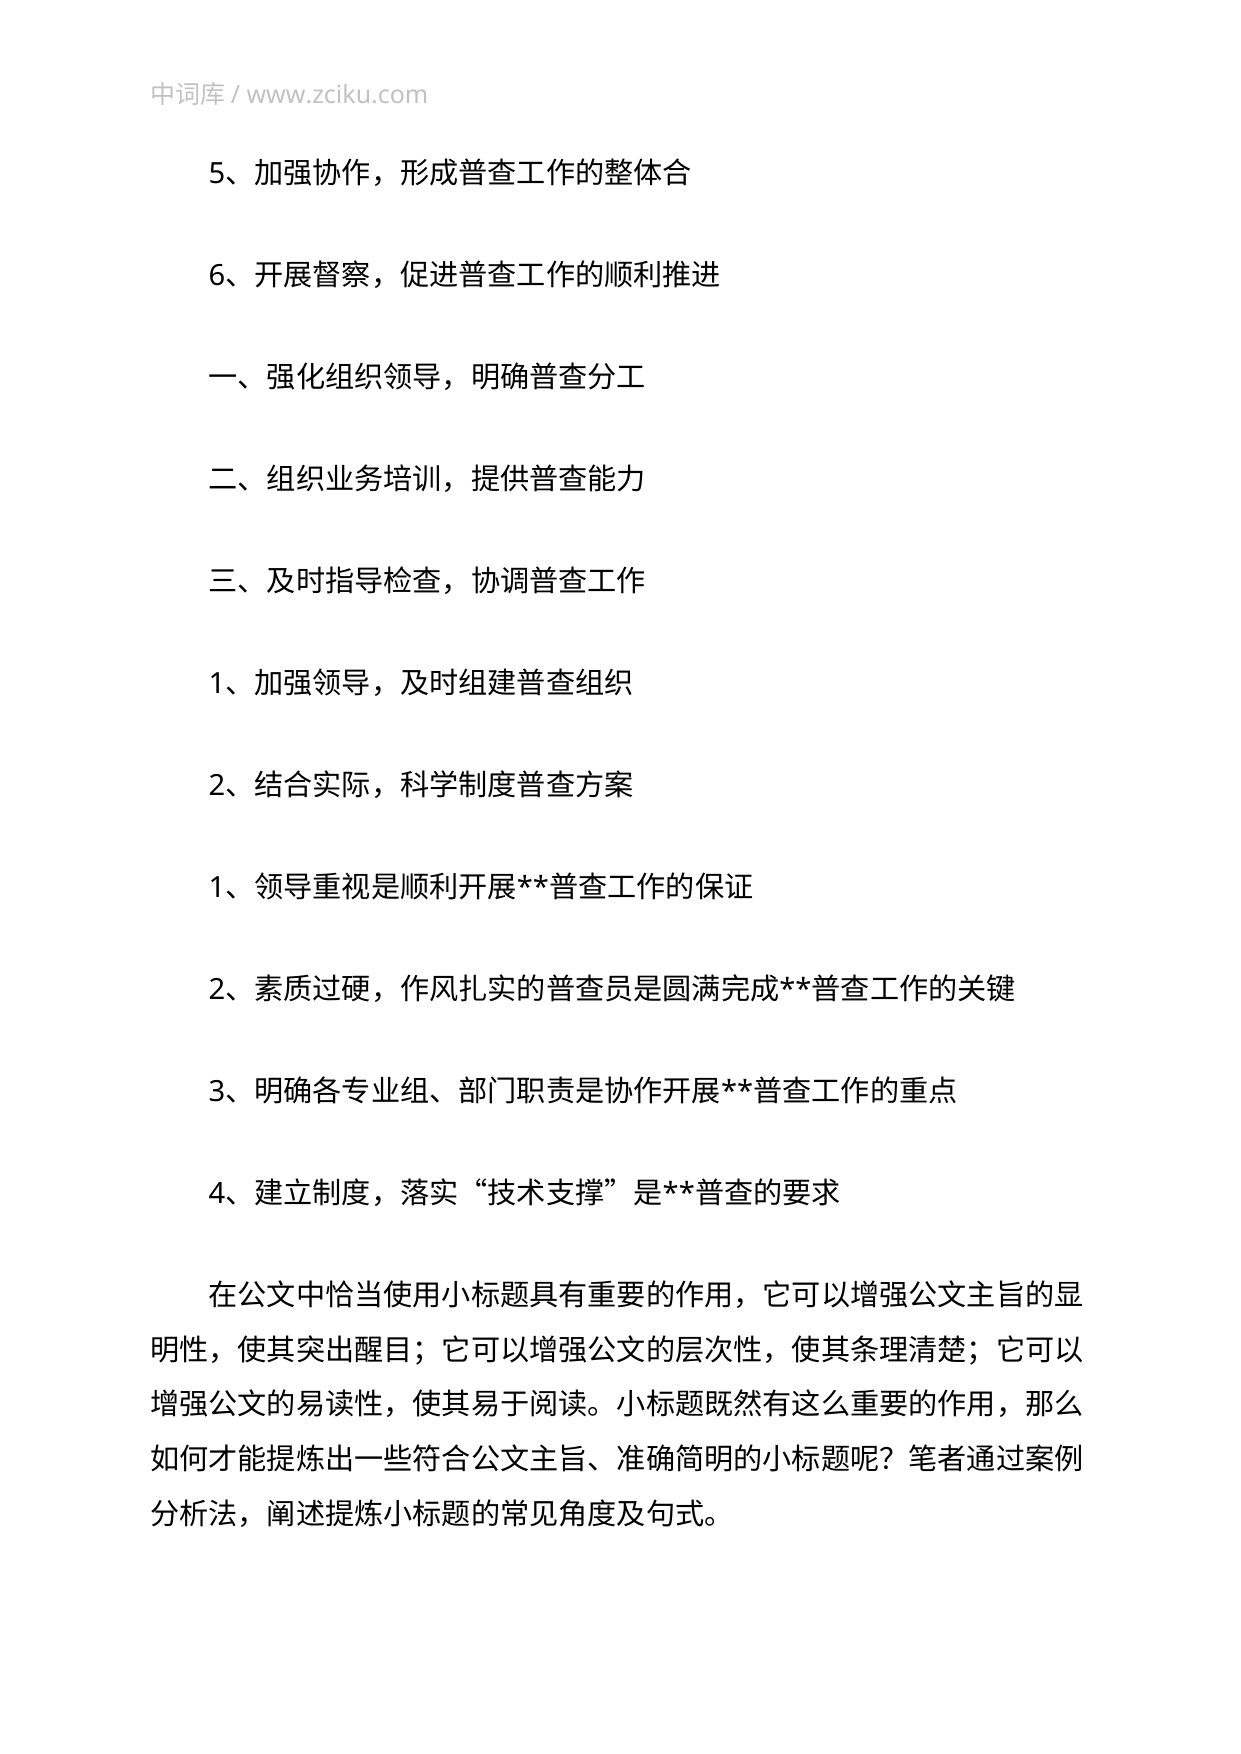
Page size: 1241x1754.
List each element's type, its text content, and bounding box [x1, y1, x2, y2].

text 一、强化组织领导，明确普查分工 [150, 354, 1090, 396]
text 5、加强协作，形成普查工作的整体合 [150, 150, 1090, 192]
text 1、加强领导，及时组建普查组织 [150, 659, 1090, 702]
text 3、明确各专业组、部门职责是协作开展**普查工作的重点 [150, 1067, 1090, 1109]
text 4、建立制度，落实“技术支撑”是**普查的要求 [150, 1169, 1090, 1212]
text 2、素质过硬，作风扎实的普查员是圆满完成**普查工作的关键 [150, 965, 1090, 1008]
text 6、开展督察，促进普查工作的顺利推进 [150, 252, 1090, 294]
text 在公文中恰当使用小标题具有重要的作用，它可以增强公文主旨的显明性，使其突出醒目；它可以增强公文的层次性，使其条理清楚；它可以增强公文的易读性，使其易于阅读。小标题既然有这么重要的作用，那么如何才能提炼出一些符合公文主旨、准确简明的小标题呢？笔者通过案例分析法，阐述提炼小标题的常见角度及句式。 [150, 1271, 1090, 1533]
text 1、领导重视是顺利开展**普查工作的保证 [150, 863, 1090, 906]
text 二、组织业务培训，提供普查能力 [150, 456, 1090, 498]
text 三、及时指导检查，协调普查工作 [150, 557, 1090, 600]
text 2、结合实际，科学制度普查方案 [150, 761, 1090, 804]
